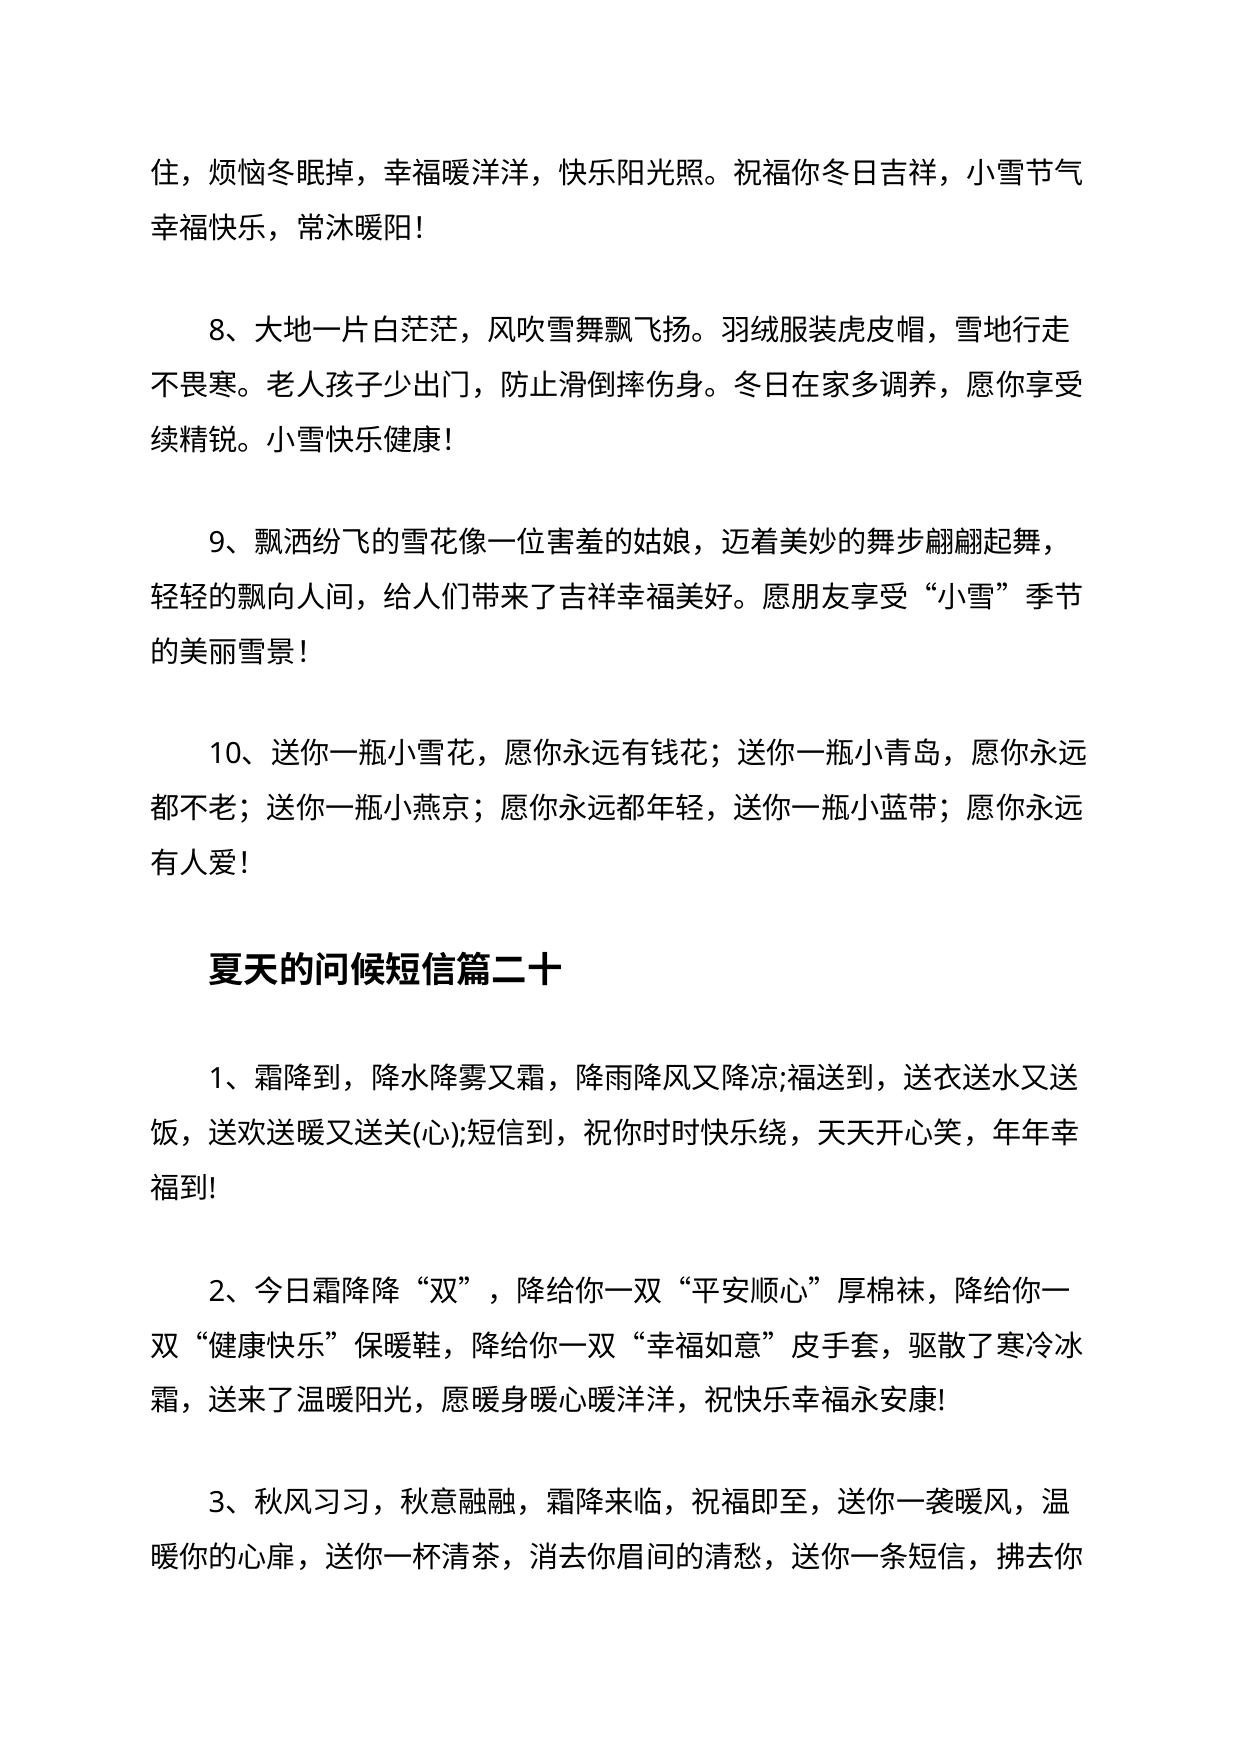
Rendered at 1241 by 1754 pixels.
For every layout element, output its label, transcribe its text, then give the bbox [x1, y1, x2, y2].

text 2、今日霜降降“双”，降给你一双“平安顺心”厚棉袜，降给你一双“健康快乐”保暖鞋，降给你一双“幸福如意”皮手套，驱散了寒冷冰霜，送来了温暖阳光，愿暖身暖心暖洋洋，祝快乐幸福永安康! [150, 1267, 1090, 1419]
text 10、送你一瓶小雪花，愿你永远有钱花；送你一瓶小青岛，愿你永远都不老；送你一瓶小燕京；愿你永远都年轻，送你一瓶小蓝带；愿你永远有人爱！ [150, 730, 1090, 882]
text 9、飘洒纷飞的雪花像一位害羞的姑娘，迈着美妙的舞步翩翩起舞，轻轻的飘向人间，给人们带来了吉祥幸福美好。愿朋友享受“小雪”季节的美丽雪景！ [150, 518, 1090, 671]
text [150, 150, 1090, 247]
text 8、大地一片白茫茫，风吹雪舞飘飞扬。羽绒服装虎皮帽，雪地行走不畏寒。老人孩子少出门，防止滑倒摔伤身。冬日在家多调养，愿你享受续精锐。小雪快乐健康！ [150, 307, 1090, 459]
text 1、霜降到，降水降雾又霜，降雨降风又降凉;福送到，送衣送水又送饭，送欢送暖又送关(心);短信到，祝你时时快乐绕，天天开心笑，年年幸福到! [150, 1055, 1090, 1207]
text 夏天的问候短信篇二十 [150, 942, 1090, 993]
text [150, 1479, 1090, 1576]
